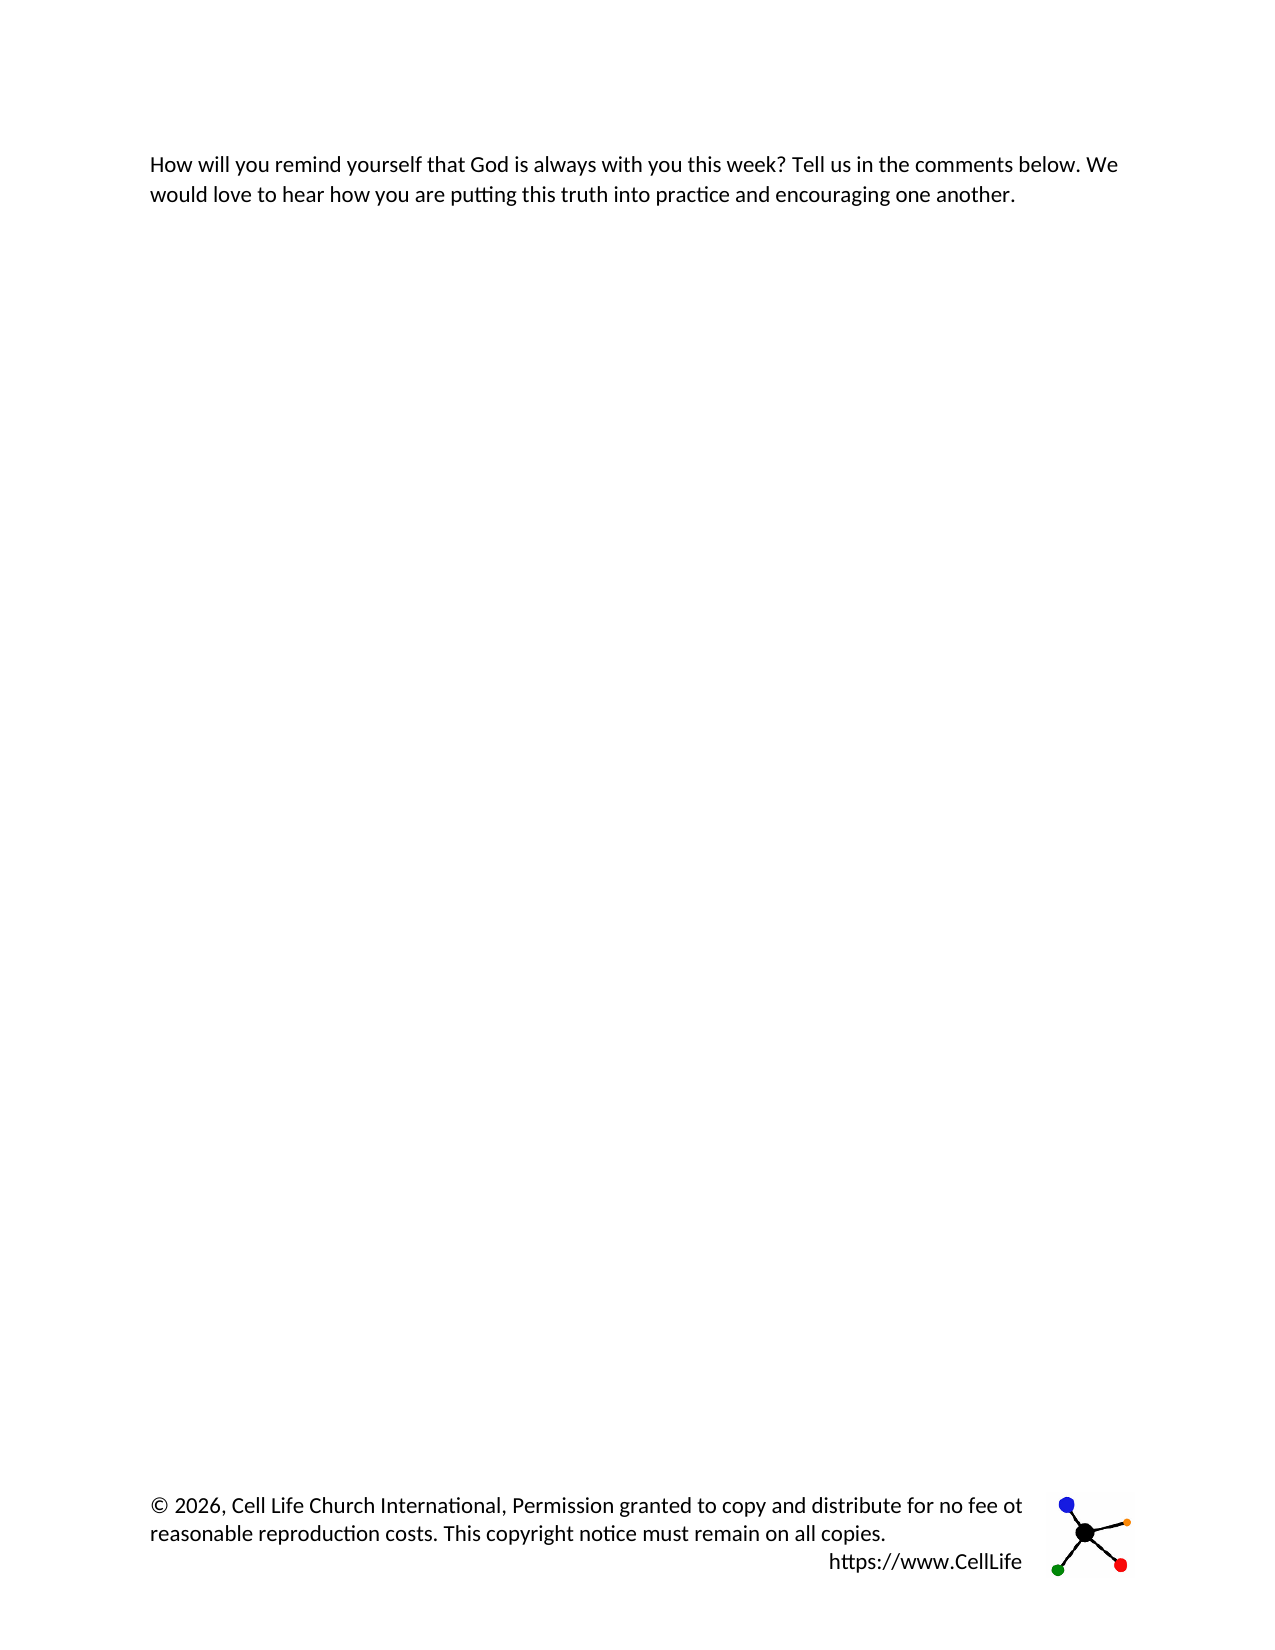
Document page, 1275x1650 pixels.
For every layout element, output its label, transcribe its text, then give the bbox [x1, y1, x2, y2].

text How will you remind yourself that God is always with you this week? Tell us in the comments below. We would love to hear how you are putting this truth into practice and encouraging one another. [150, 150, 1125, 208]
